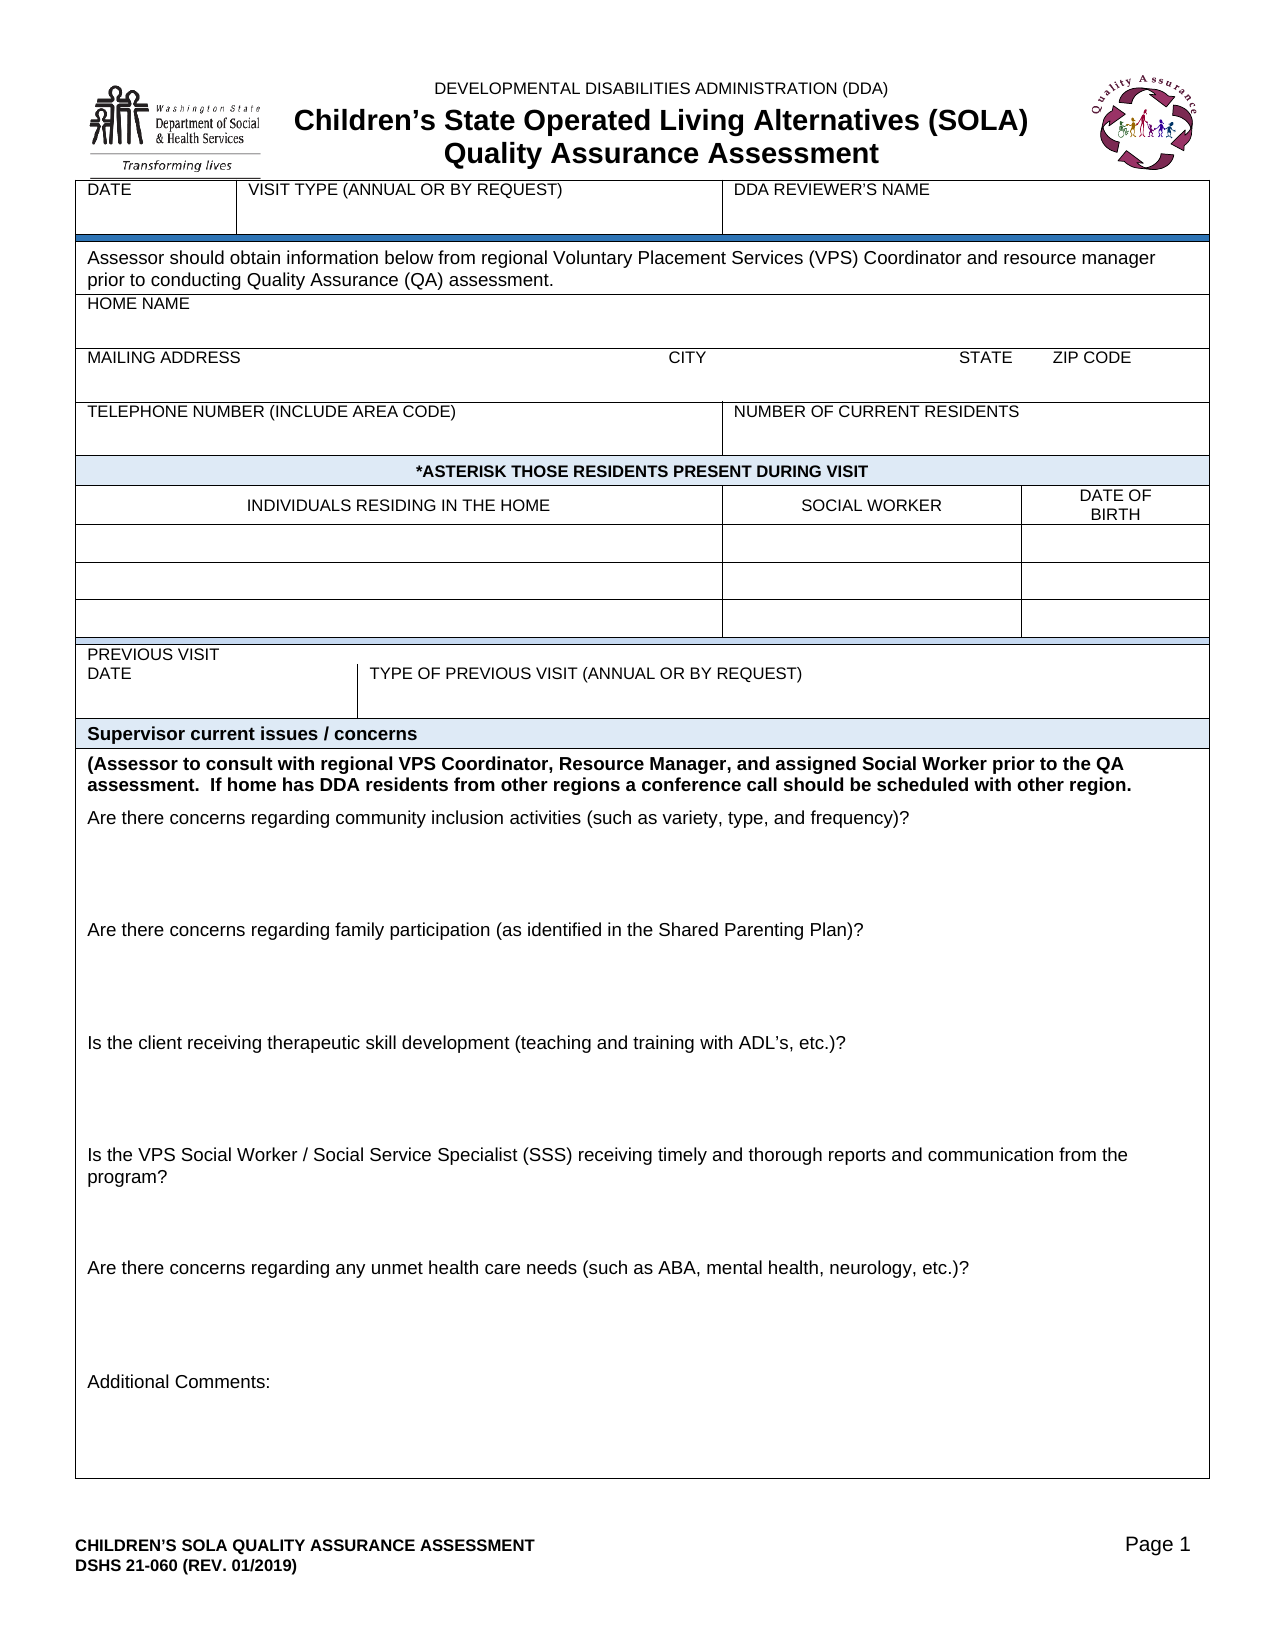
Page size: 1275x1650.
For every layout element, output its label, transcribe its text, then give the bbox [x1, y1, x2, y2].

table_cell [1022, 525, 1209, 562]
table_cell INDIVIDUALS RESIDING IN THE HOME [76, 486, 722, 524]
table_cell [76, 235, 1209, 241]
table_cell [1022, 600, 1209, 637]
table_cell Additional Comments: [76, 1365, 1209, 1477]
table_cell *ASTERISK THOSE RESIDENTS PRESENT DURING VISIT [76, 456, 1209, 485]
table_header [1042, 75, 1209, 179]
table_cell DDA REVIEWER’S NAME [723, 181, 1209, 233]
table_cell [723, 563, 1021, 599]
table_cell SOCIAL WORKER [723, 486, 1021, 524]
table_cell (Assessor to consult with regional VPS Coordinator, Resource Manager, and assigned Social Worker prior to the QA assessment. If home has DDA residents from other regions a conference call should be scheduled with other region. [76, 749, 1209, 802]
table_cell [76, 600, 722, 637]
table_cell [76, 525, 722, 562]
table_cell [723, 525, 1021, 562]
table_cell NUMBER OF CURRENT RESIDENTS [723, 403, 1209, 455]
table_cell MAILING ADDRESS CITY STATE ZIP CODE [76, 349, 1209, 401]
table_cell Supervisor current issues / concerns [76, 719, 1209, 748]
table_cell DATE [76, 664, 357, 718]
table_cell Are there concerns regarding any unmet health care needs (such as ABA, mental health, neurology, etc.)? [76, 1253, 1209, 1365]
table_cell DATE OF BIRTH [1022, 486, 1209, 524]
table_cell VISIT TYPE (ANNUAL OR BY REQUEST) [237, 181, 722, 233]
picture [87, 79, 263, 180]
table_cell Is the client receiving therapeutic skill development (teaching and training with ADL’s, etc.)? [76, 1028, 1209, 1140]
table_cell Is the VPS Social Worker / Social Service Specialist (SSS) receiving timely and thorough reports and communication from the program? [76, 1140, 1209, 1252]
table_cell HOME NAME [76, 295, 1209, 347]
table_cell Are there concerns regarding community inclusion activities (such as variety, type, and frequency)? [76, 803, 1209, 915]
table_cell [723, 600, 1021, 637]
table_cell TYPE OF PREVIOUS VISIT (ANNUAL OR BY REQUEST) [358, 664, 1209, 718]
table_cell [1022, 563, 1209, 599]
table_cell Assessor should obtain information below from regional Voluntary Placement Services (VPS) Coordinator and resource manager prior to conducting Quality Assurance (QA) assessment. [76, 242, 1209, 293]
table_cell Are there concerns regarding family participation (as identified in the Shared Parenting Plan)? [76, 915, 1209, 1027]
table_header [75, 75, 281, 179]
table_header DEVELOPMENTAL DISABILITIES ADMINISTRATION (DDA) Children’s State Operated Living Alternatives (SOLA) Quality Assurance Assessment [281, 75, 1042, 179]
table_cell DATE [76, 181, 236, 233]
table_cell TELEPHONE NUMBER (INCLUDE AREA CODE) [76, 403, 722, 455]
table_cell [76, 563, 722, 599]
table_cell [76, 638, 1209, 644]
table_cell PREVIOUS VISIT [76, 645, 1209, 664]
